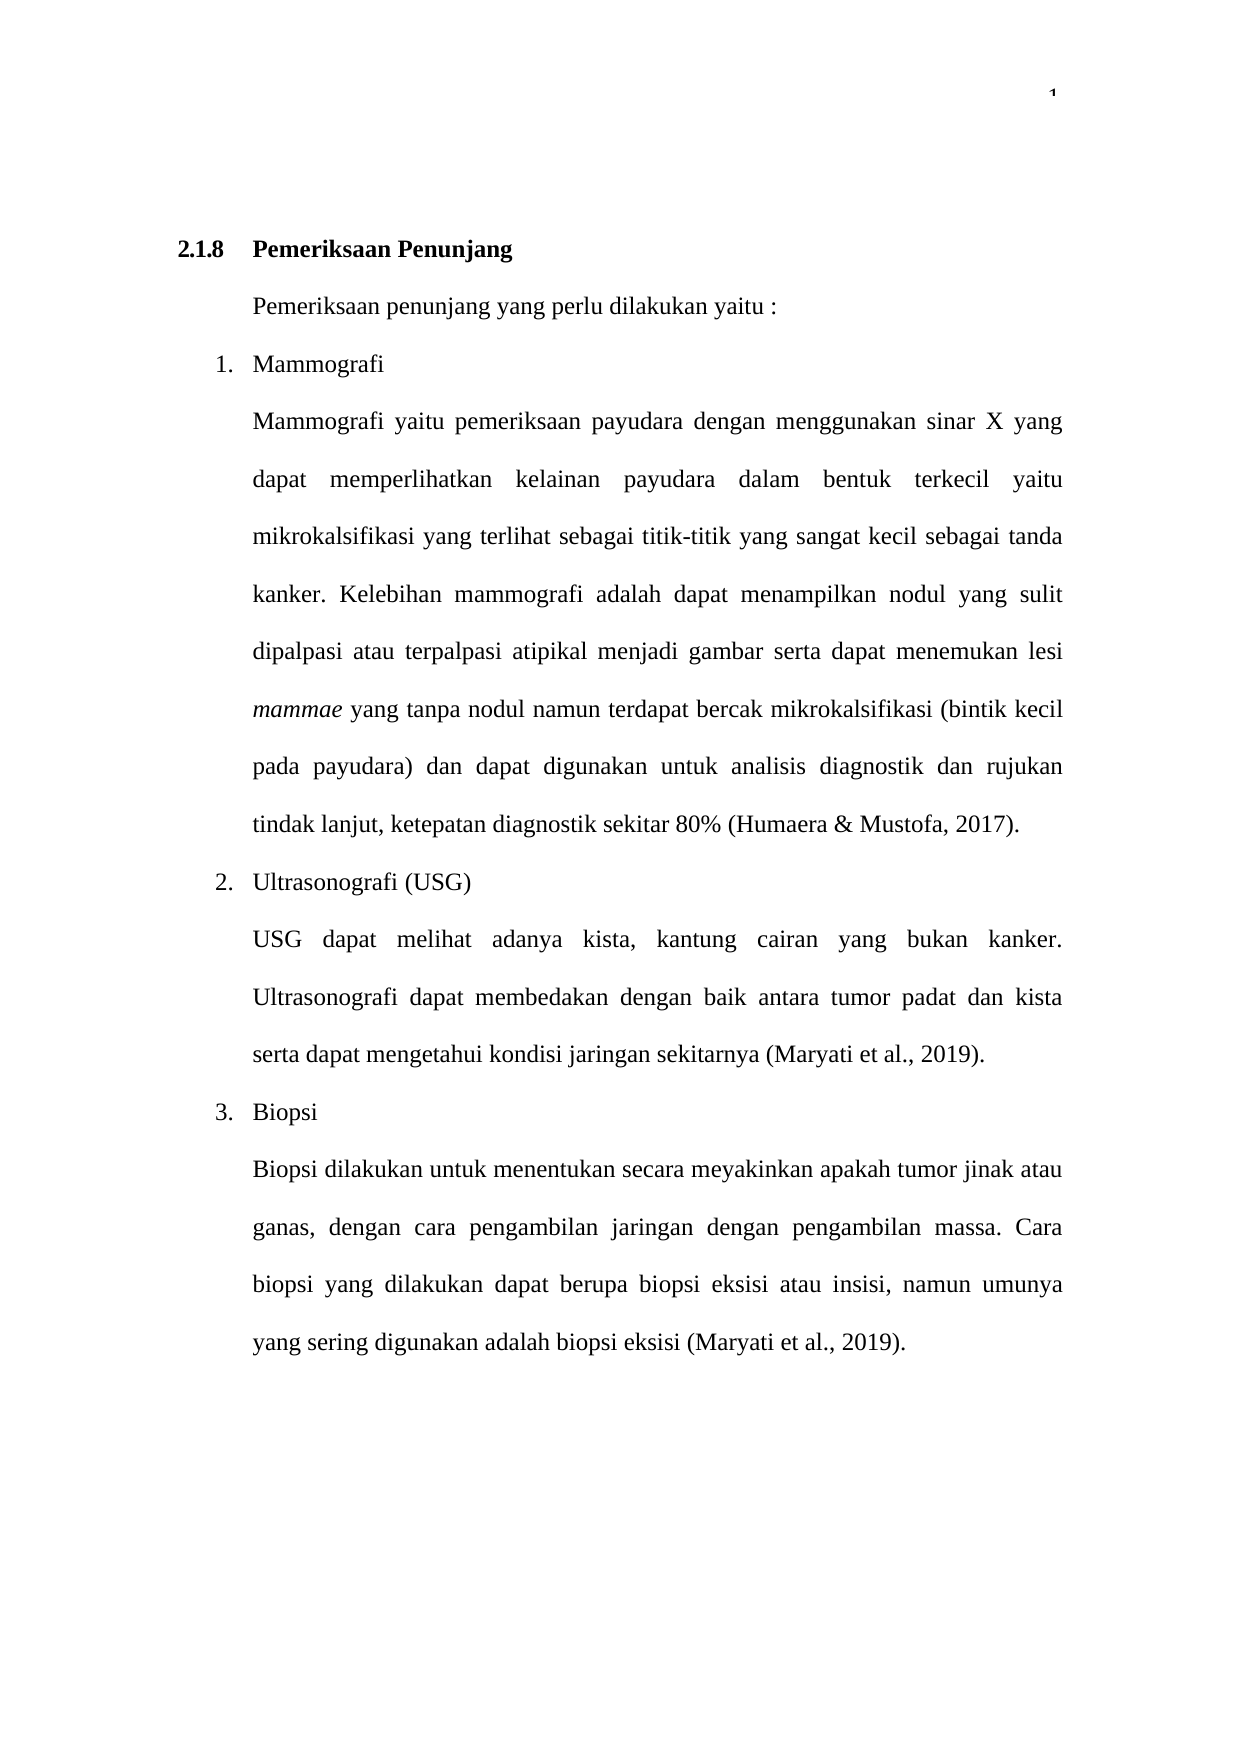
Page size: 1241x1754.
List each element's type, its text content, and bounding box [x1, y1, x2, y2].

text USG dapat melihat adanya kista, kantung cairan yang bukan kanker. Ultrasonografi dapat membedakan dengan baik antara tumor padat dan kista serta dapat mengetahui kondisi jaringan sekitarnya (Maryati et al., 2019). [252, 924, 1064, 1068]
list Mammografi [215, 349, 1153, 378]
text Biopsi dilakukan untuk menentukan secara meyakinkan apakah tumor jinak atau ganas, dengan cara pengambilan jaringan dengan pengambilan massa. Cara biopsi yang dilakukan dapat berupa biopsi eksisi atau insisi, namun umunya yang sering digunakan adalah biopsi eksisi (Maryati et al., 2019). [252, 1154, 1063, 1355]
list Ultrasonografi (USG) [215, 867, 1153, 895]
list Biopsi [215, 1097, 1153, 1125]
text Pemeriksaan penunjang yang perlu dilakukan yaitu : [252, 291, 1153, 320]
subtitle Pemeriksaan Penunjang [177, 234, 1153, 263]
text Mammografi yaitu pemeriksaan payudara dengan menggunakan sinar X yang dapat memperlihatkan kelainan payudara dalam bentuk terkecil yaitu mikrokalsifikasi yang terlihat sebagai titik-titik yang sangat kecil sebagai tanda kanker. Kelebihan mammografi adalah dapat menampilkan nodul yang sulit dipalpasi atau terpalpasi atipikal menjadi gambar serta dapat menemukan lesi mammae yang tanpa nodul namun terdapat bercak mikrokalsifikasi (bintik kecil pada payudara) dan dapat digunakan untuk analisis diagnostik dan rujukan tindak lanjut, ketepatan diagnostik sekitar 80% (Humaera & Mustofa, 2017). [252, 406, 1063, 838]
